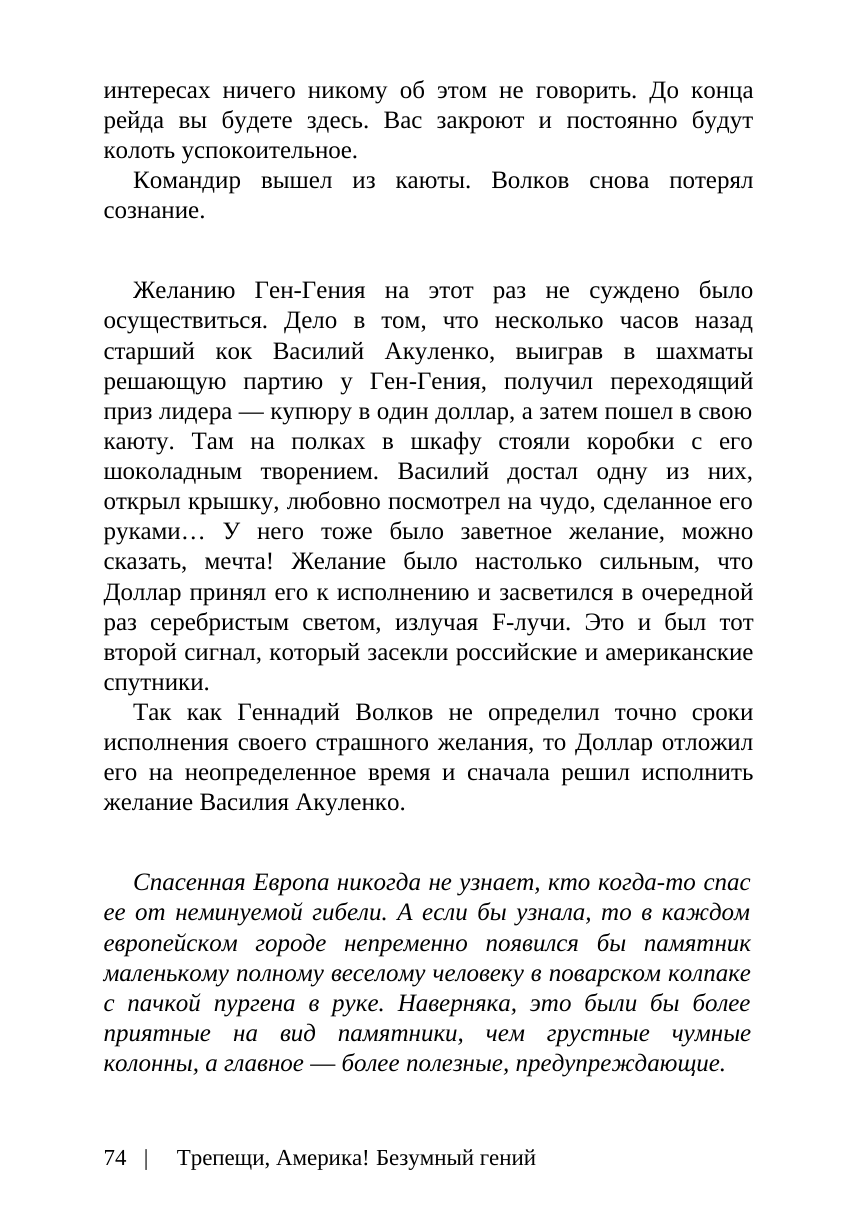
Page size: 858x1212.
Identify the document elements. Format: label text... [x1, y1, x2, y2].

text Так как Геннадий Волков не определил точно сроки исполнения своего страшного желания, то Доллар отложил его на неопределенное время и сначала решил исполнить желание Василия Акуленко. [103, 697, 754, 816]
text Желанию Ген-Гения на этот раз не суждено было осуществиться. Дело в том, что несколько часов назад старший кок Василий Акуленко, выиграв в шахматы решающую партию у Ген-Гения, получил переходящий приз лидера — купюру в один доллар, а затем пошел в свою каюту. Там на полках в шкафу стояли коробки с его шоколадным творением. Василий достал одну из них, открыл крышку, любовно посмотрел на чудо, сделанное его руками… У него тоже было заветное желание, можно сказать, мечта! Желание было настолько сильным, что Доллар принял его к исполнению и засветился в очередной раз серебристым светом, излучая F-лучи. Это и был тот второй сигнал, который засекли российские и американские спутники. [103, 276, 754, 696]
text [103, 75, 754, 164]
text Спасенная Европа никогда не узнает, кто когда-то спас ее от неминуемой гибели. А если бы узнала, то в каждом европейском городе непременно появился бы памятник маленькому полному веселому человеку в поварском колпаке с пачкой пургена в руке. Наверняка, это были бы более приятные на вид памятники, чем грустные чумные колонны, а главное — более полезные, предупреждающие. [103, 867, 754, 1077]
text Командир вышел из каюты. Волков снова потерял сознание. [103, 165, 754, 224]
